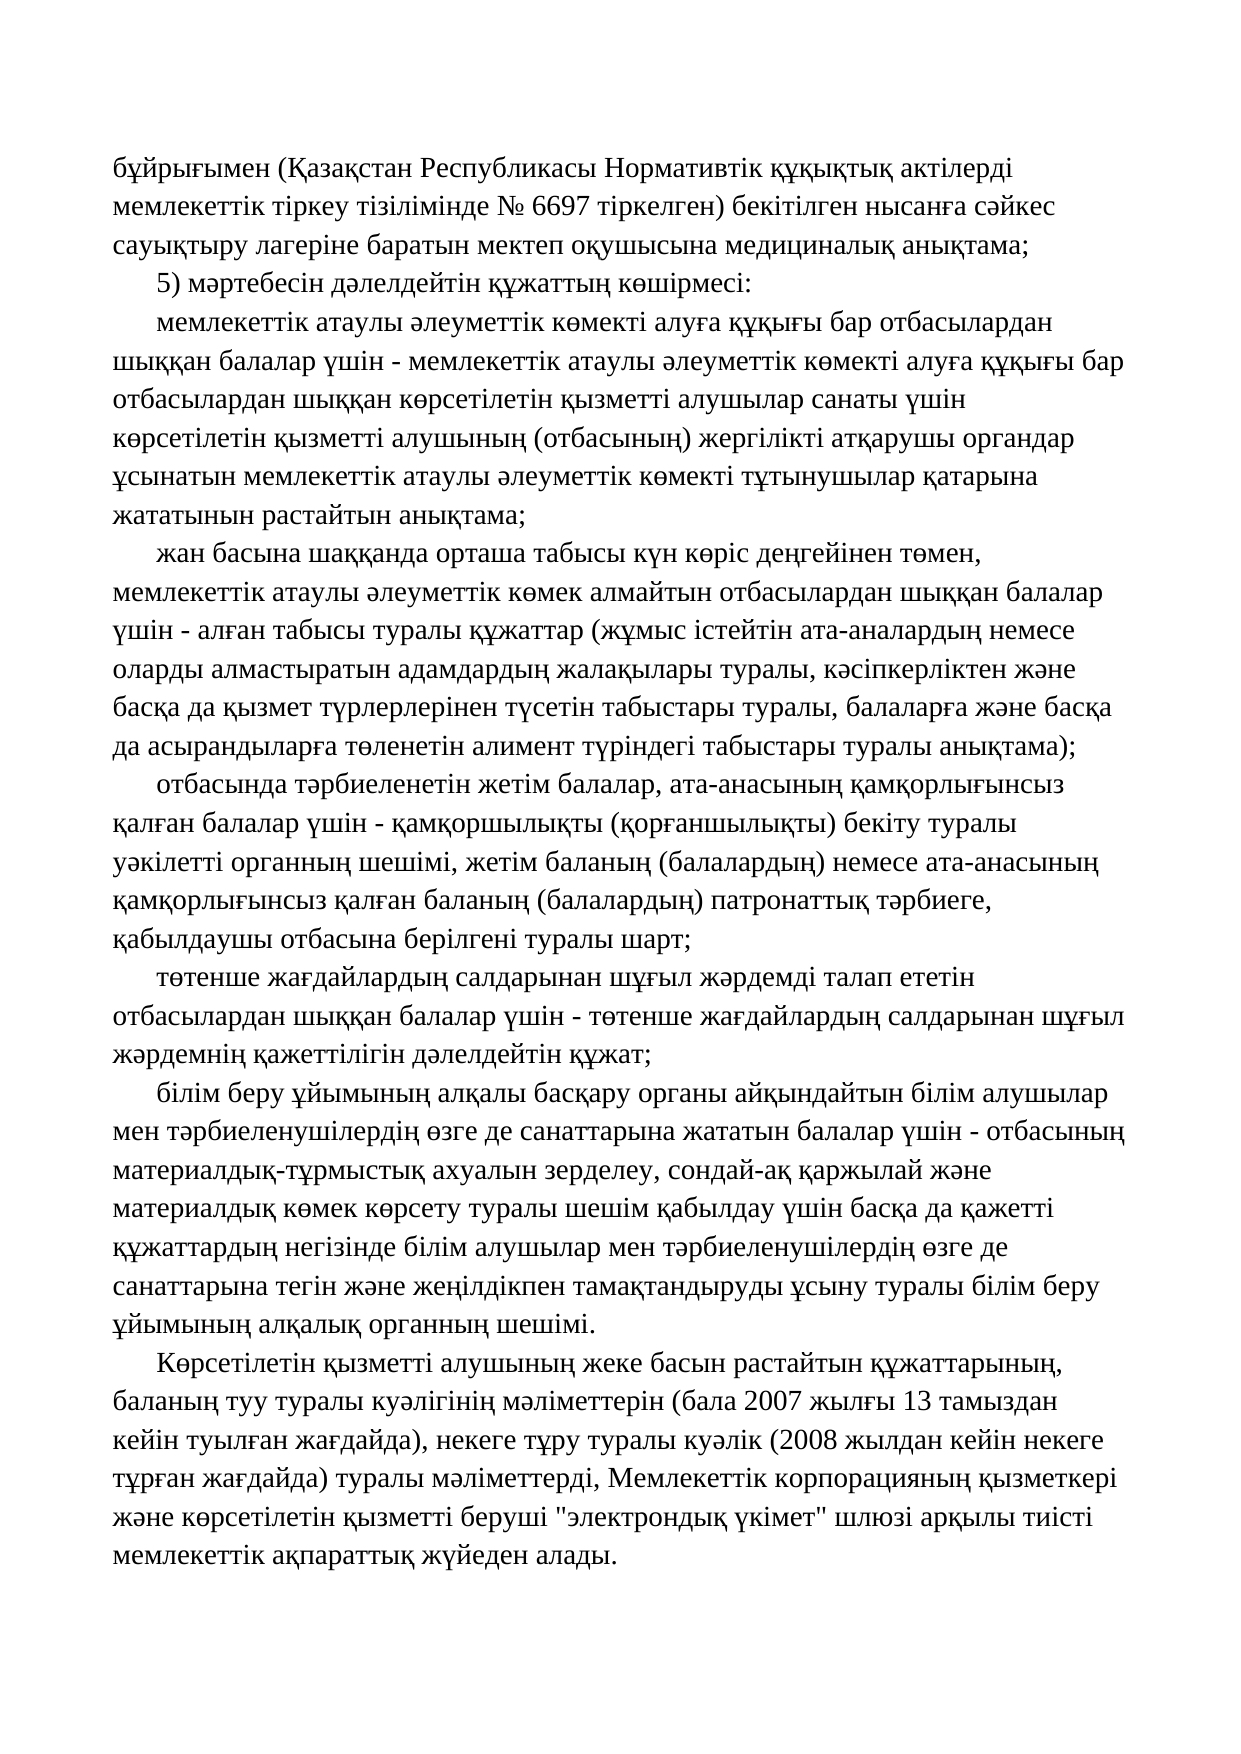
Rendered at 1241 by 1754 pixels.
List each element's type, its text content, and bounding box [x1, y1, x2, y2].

text төтенше жағдайлардың салдарынан шұғыл жәрдемді талап ететін отбасылардан шыққан балалар үшін - төтенше жағдайлардың салдарынан шұғыл жәрдемнің қажеттілігін дәлелдейтін құжат; [112, 959, 1128, 1070]
text 5) мәртебесін дәлелдейтін құжаттың көшірмесі: [112, 266, 1128, 299]
text Көрсетілетін қызметті алушының жеке басын растайтын құжаттарының, баланың туу туралы куәлігінің мәліметтерін (бала 2007 жылғы 13 тамыздан кейін туылған жағдайда), некеге тұру туралы куәлік (2008 жылдан кейін некеге тұрған жағдайда) туралы мәліметтерді, Мемлекеттік корпорацияның қызметкері және көрсетілетін қызметті беруші "электрондық үкімет" шлюзі арқылы тиісті мемлекеттік ақпараттық жүйеден алады. [112, 1345, 1128, 1571]
text білім беру ұйымының алқалы басқару органы айқындайтын білім алушылар мен тәрбиеленушілердің өзге де санаттарына жататын балалар үшін - отбасының материалдық-тұрмыстық ахуалын зерделеу, сондай-ақ қаржылай және материалдық көмек көрсету туралы шешім қабылдау үшін басқа да қажетті құжаттардың негізінде білім алушылар мен тәрбиеленушілердің өзге де санаттарына тегін және жеңілдікпен тамақтандыруды ұсыну туралы білім беру ұйымының алқалық органның шешімі. [112, 1075, 1128, 1340]
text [112, 150, 1128, 261]
text мемлекеттік атаулы әлеуметтік көмекті алуға құқығы бар отбасылардан шыққан балалар үшін - мемлекеттік атаулы әлеуметтік көмекті алуға құқығы бар отбасылардан шыққан көрсетілетін қызметті алушылар санаты үшін көрсетілетін қызметті алушының (отбасының) жергілікті атқарушы органдар ұсынатын мемлекеттік атаулы әлеуметтік көмекті тұтынушылар қатарына жататынын растайтын анықтама; [112, 304, 1128, 530]
text отбасында тәрбиеленетін жетім балалар, ата-анасының қамқорлығынсыз қалған балалар үшін - қамқоршылықты (қорғаншылықты) бекіту туралы уәкілетті органның шешімі, жетім баланың (балалардың) немесе ата-анасының қамқорлығынсыз қалған баланың (балалардың) патронаттық тәрбиеге, қабылдаушы отбасына берілгені туралы шарт; [112, 767, 1128, 954]
text жан басына шаққанда орташа табысы күн көріс деңгейінен төмен, мемлекеттік атаулы әлеуметтік көмек алмайтын отбасылардан шыққан балалар үшін - алған табысы туралы құжаттар (жұмыс істейтін ата-аналардың немесе оларды алмастыратын адамдардың жалақылары туралы, кәсіпкерліктен және басқа да қызмет түрлерлерінен түсетін табыстары туралы, балаларға және басқа да асырандыларға төленетін алимент түріндегі табыстары туралы анықтама); [112, 535, 1128, 762]
